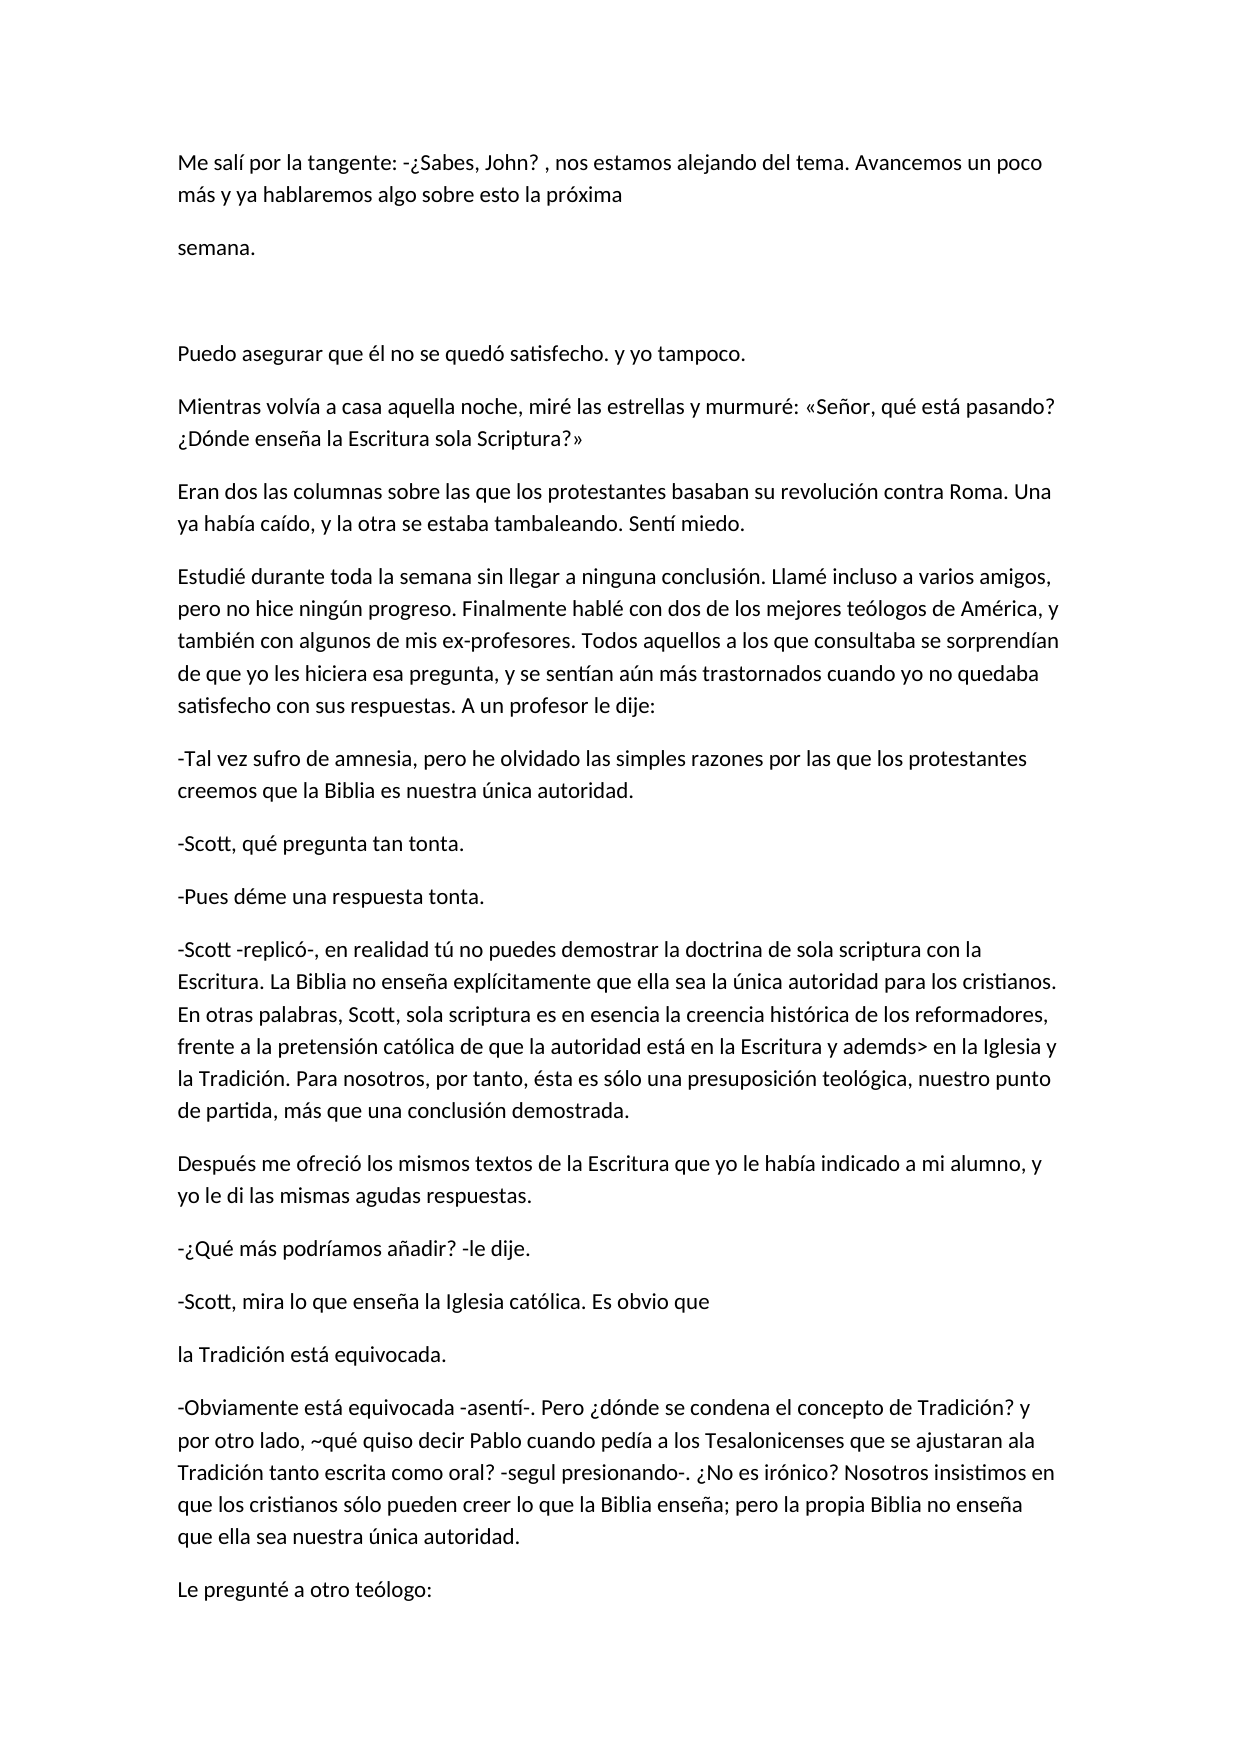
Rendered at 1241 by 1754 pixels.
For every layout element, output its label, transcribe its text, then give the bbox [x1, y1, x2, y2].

text Estudié durante toda la semana sin llegar a ninguna conclusión. Llamé incluso a varios amigos, pero no hice ningún progreso. Finalmente hablé con dos de los mejores teólogos de América, y también con algunos de mis ex-profesores. Todos aquellos a los que consultaba se sorprendían de que yo les hiciera esa pregunta, y se sentían aún más trastornados cuando yo no quedaba satisfecho con sus respuestas. A un profesor le dije: [177, 562, 1063, 719]
text -Scott -replicó-, en realidad tú no puedes demostrar la doctrina de sola scriptura con la Escritura. La Biblia no enseña explícitamente que ella sea la única autoridad para los cristianos. En otras palabras, Scott, sola scriptura es en esencia la creencia histórica de los reformadores, frente a la pretensión católica de que la autoridad está en la Escritura y ademds> en la Iglesia y la Tradición. Para nosotros, por tanto, ésta es sólo una presuposición teológica, nuestro punto de partida, más que una conclusión demostrada. [177, 935, 1063, 1124]
text Puedo asegurar que él no se quedó satisfecho. y yo tampoco. [177, 339, 1063, 367]
text semana. [177, 233, 1063, 261]
text la Tradición está equivocada. [177, 1341, 1063, 1368]
text -Pues déme una respuesta tonta. [177, 882, 1063, 910]
text Le pregunté a otro teólogo: [177, 1575, 1063, 1603]
text -Scott, qué pregunta tan tonta. [177, 829, 1063, 857]
text Me salí por la tangente: -¿Sabes, John? , nos estamos alejando del tema. Avancemos un poco más y ya hablaremos algo sobre esto la próxima [177, 148, 1063, 208]
text -Tal vez sufro de amnesia, pero he olvidado las simples razones por las que los protestantes creemos que la Biblia es nuestra única autoridad. [177, 744, 1063, 804]
text -Scott, mira lo que enseña la Iglesia católica. Es obvio que [177, 1287, 1063, 1316]
text Después me ofreció los mismos textos de la Escritura que yo le había indicado a mi alumno, y yo le di las mismas agudas respuestas. [177, 1149, 1063, 1209]
text Eran dos las columnas sobre las que los protestantes basaban su revolución contra Roma. Una ya había caído, y la otra se estaba tambaleando. Sentí miedo. [177, 477, 1063, 537]
text -Obviamente está equivocada -asentí-. Pero ¿dónde se condena el concepto de Tradición? y por otro lado, ~qué quiso decir Pablo cuando pedía a los Tesalonicenses que se ajustaran ala Tradición tanto escrita como oral? -segul presionando-. ¿No es irónico? Nosotros insistimos en que los cristianos sólo pueden creer lo que la Biblia enseña; pero la propia Biblia no enseña que ella sea nuestra única autoridad. [177, 1393, 1063, 1550]
text -¿Qué más podríamos añadir? -le dije. [177, 1234, 1063, 1262]
text Mientras volvía a casa aquella noche, miré las estrellas y murmuré: «Señor, qué está pasando? ¿Dónde enseña la Escritura sola Scriptura?» [177, 392, 1063, 452]
